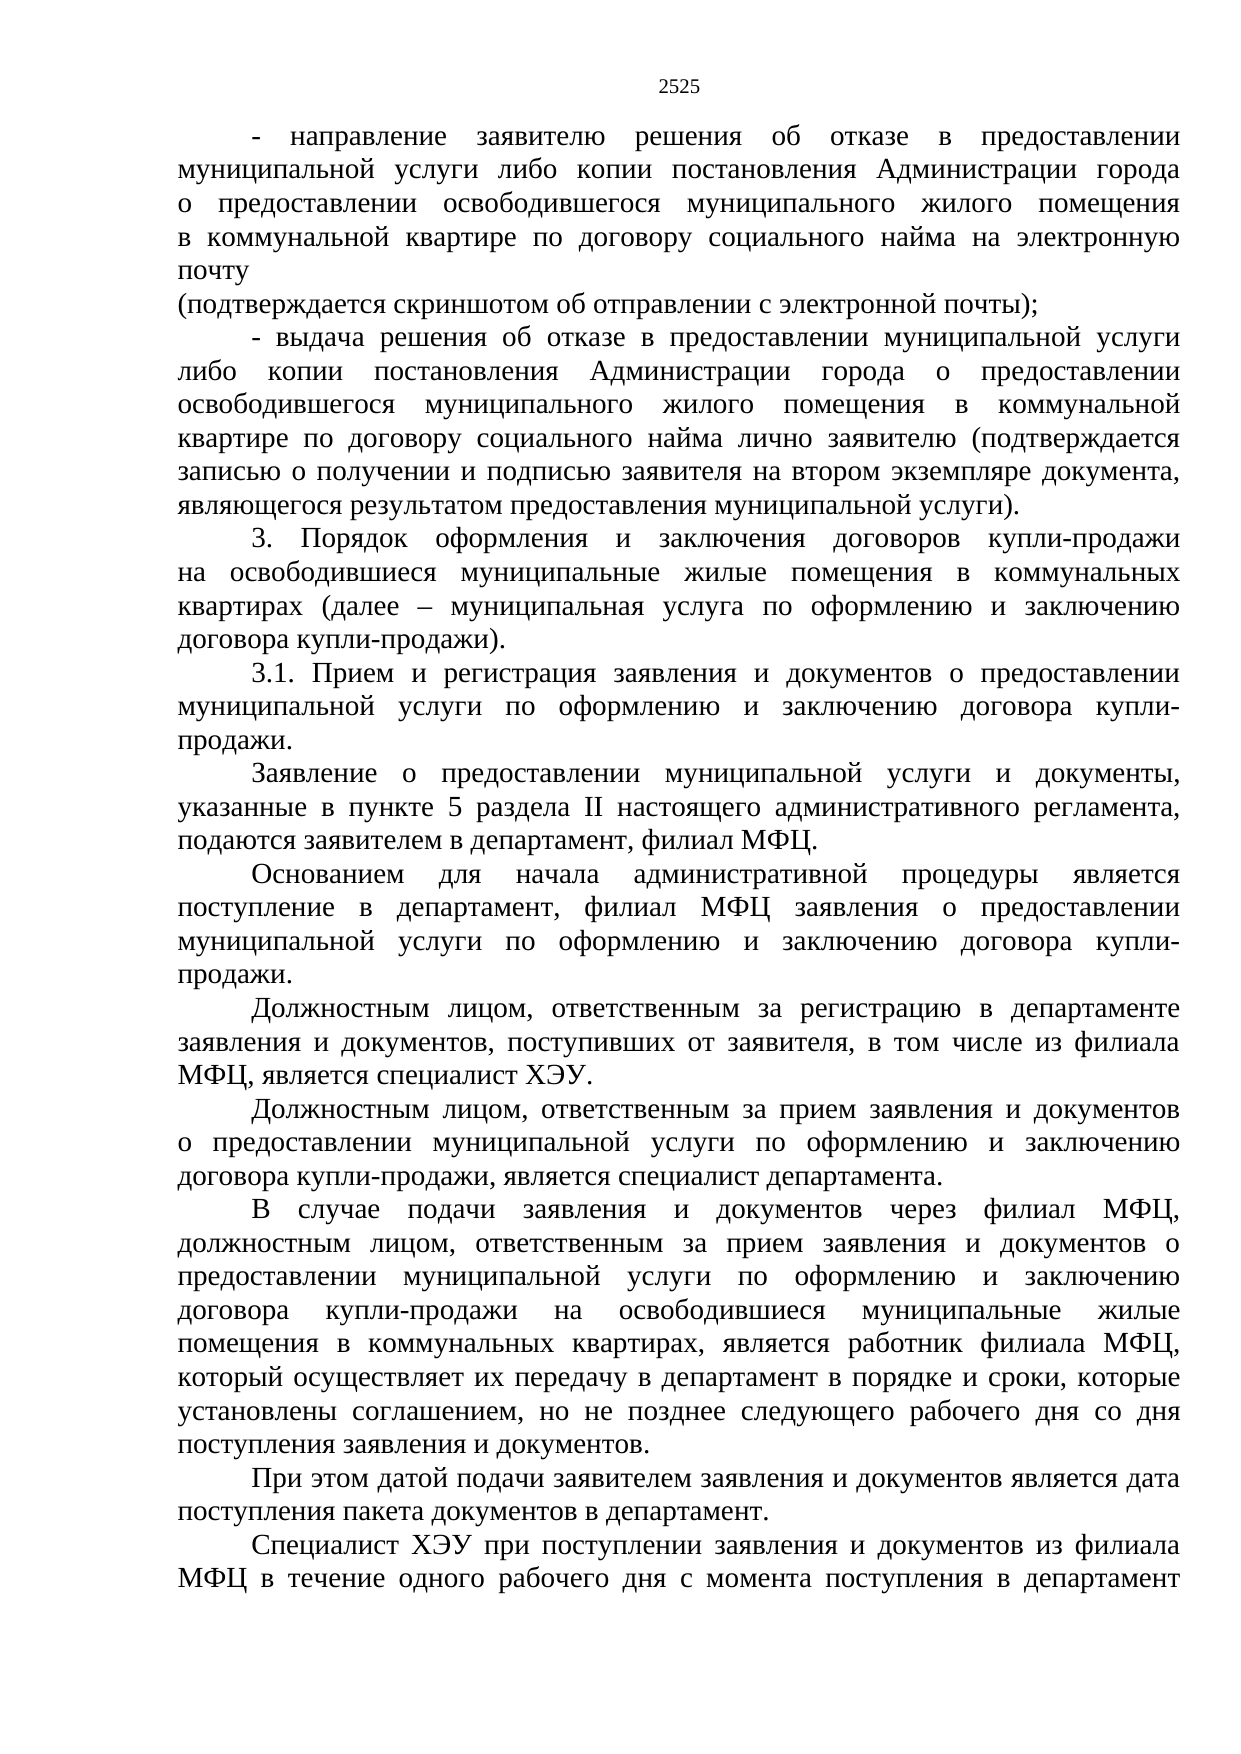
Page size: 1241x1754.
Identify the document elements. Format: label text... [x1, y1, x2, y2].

text 3.1. Прием и регистрация заявления и документов о предоставлении муниципальной услуги по оформлению и заключению договора купли-продажи. [177, 655, 1181, 755]
text Должностным лицом, ответственным за регистрацию в департаменте заявления и документов, поступивших от заявителя, в том числе из филиала МФЦ, является специалист ХЭУ. [177, 990, 1181, 1091]
text Должностным лицом, ответственным за прием заявления и документов о предоставлении муниципальной услуги по оформлению и заключению договора купли-продажи, является специалист департамента. [177, 1091, 1181, 1191]
text Основанием для начала административной процедуры является поступление в департамент, филиал МФЦ заявления о предоставлении муниципальной услуги по оформлению и заключению договора купли-продажи. [177, 856, 1181, 990]
text В случае подачи заявления и документов через филиал МФЦ, должностным лицом, ответственным за прием заявления и документов о предоставлении муниципальной услуги по оформлению и заключению договора купли-продажи на освободившиеся муниципальные жилые помещения в коммунальных квартирах, является работник филиала МФЦ, который осуществляет их передачу в департамент в порядке и сроки, которые установлены соглашением, но не позднее следующего рабочего дня со дня поступления заявления и документов. [177, 1191, 1181, 1460]
text 3. Порядок оформления и заключения договоров купли-продажи на освободившиеся муниципальные жилые помещения в коммунальных квартирах (далее – муниципальная услуга по оформлению и заключению договора купли-продажи). [177, 521, 1181, 655]
text - выдача решения об отказе в предоставлении муниципальной услуги либо копии постановления Администрации города о предоставлении освободившегося муниципального жилого помещения в коммунальной квартире по договору социального найма лично заявителю (подтверждается записью о получении и подписью заявителя на втором экземпляре документа, являющегося результатом предоставления муниципальной услуги). [177, 319, 1181, 521]
text - направление заявителю решения об отказе в предоставлении муниципальной услуги либо копии постановления Администрации города о предоставлении освободившегося муниципального жилого помещения в коммунальной квартире по договору социального найма на электронную почту (подтверждается скриншотом об отправлении с электронной почты); [177, 118, 1181, 319]
text При этом датой подачи заявителем заявления и документов является дата поступления пакета документов в департамент. [177, 1460, 1181, 1527]
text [177, 1527, 1181, 1594]
text Заявление о предоставлении муниципальной услуги и документы, указанные в пункте 5 раздела II настоящего административного регламента, подаются заявителем в департамент, филиал МФЦ. [177, 755, 1181, 856]
